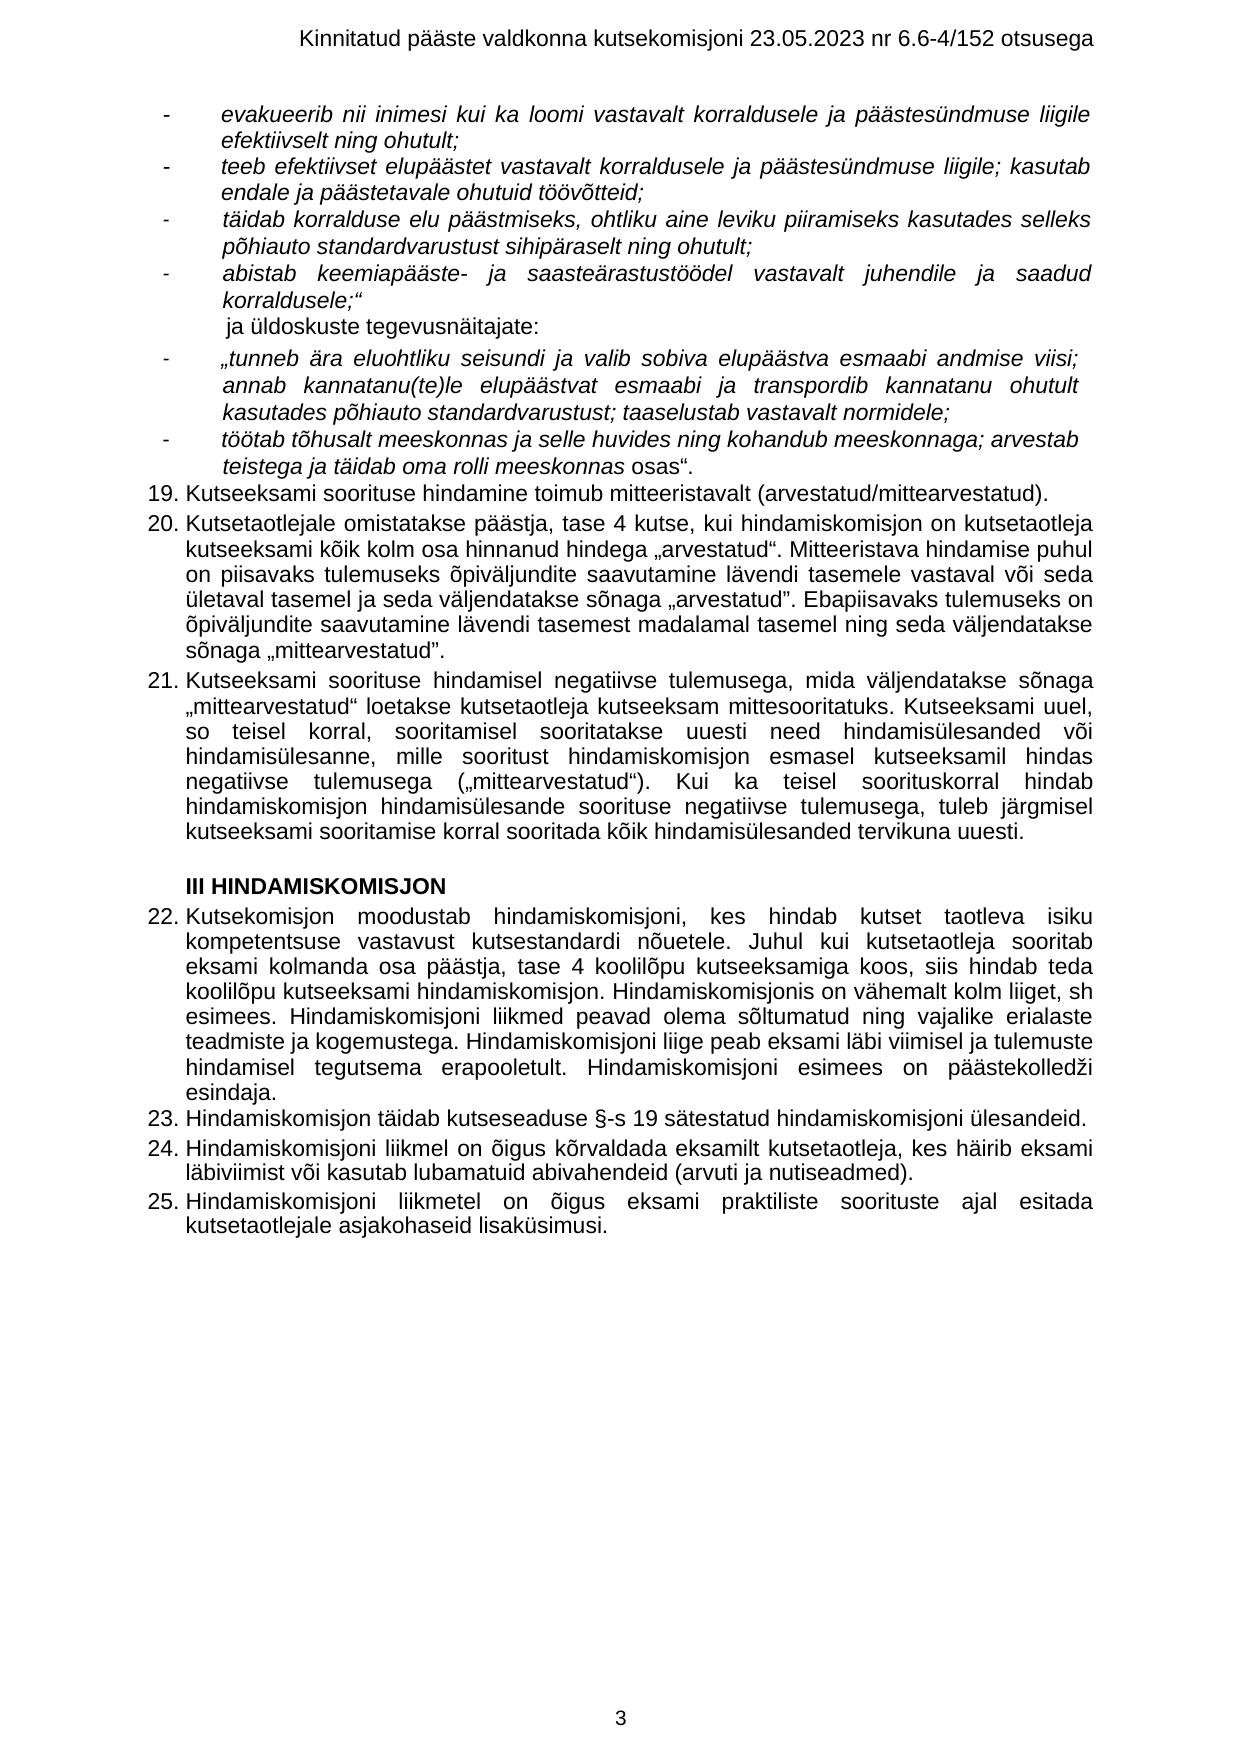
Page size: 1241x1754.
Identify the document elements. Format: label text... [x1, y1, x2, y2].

list Kutseeksami soorituse hindamisel negatiivse tulemusega, mida väljendatakse sõnaga „mittearvestatud“ loetakse kutsetaotleja kutseeksam mittesooritatuks. Kutseeksami uuel, so teisel korral, sooritamisel sooritatakse uuesti need hindamisülesanded või hindamisülesanne, mille sooritust hindamiskomisjon esmasel kutseeksamil hindas negatiivse tulemusega („mittearvestatud“). Kui ka teisel soorituskorral hindab hindamiskomisjon hindamisülesande soorituse negatiivse tulemusega, tuleb järgmisel kutseeksami sooritamise korral sooritada kõik hindamisülesanded tervikuna uuesti. [147, 669, 1094, 844]
list Kutsekomisjon moodustab hindamiskomisjoni, kes hindab kutset taotleva isiku kompetentsuse vastavust kutsestandardi nõuetele. Juhul kui kutsetaotleja sooritab eksami kolmanda osa päästja, tase 4 koolilõpu kutseeksamiga koos, siis hindab teda koolilõpu kutseeksami hindamiskomisjon. Hindamiskomisjonis on vähemalt kolm liiget, sh esimees. Hindamiskomisjoni liikmed peavad olema sõltumatud ning vajalike erialaste teadmiste ja kogemustega. Hindamiskomisjoni liige peab eksami läbi viimisel ja tulemuste hindamisel tegutsema erapooletult. Hindamiskomisjoni esimees on päästekolledži esindaja. [147, 904, 1094, 1105]
text III HINDAMISKOMISJON [185, 873, 1094, 899]
list töötab tõhusalt meeskonnas ja selle huvides ning kohandub meeskonnaga; arvestab teistega ja täidab oma rolli meeskonnas osas“. [162, 425, 1081, 479]
list Kutseeksami soorituse hindamine toimub mitteeristavalt (arvestatud/mittearvestatud). [147, 480, 1094, 506]
list evakueerib nii inimesi kui ka loomi vastavalt korraldusele ja päästesündmuse liigile efektiivselt ning ohutult; [162, 101, 1094, 153]
list täidab korralduse elu päästmiseks, ohtliku aine leviku piiramiseks kasutades selleks põhiauto standardvarustust sihipäraselt ning ohutult; [162, 206, 1094, 259]
list teeb efektiivset elupäästet vastavalt korraldusele ja päästesündmuse liigile; kasutab endale ja päästetavale ohutuid töövõtteid; [162, 153, 1094, 206]
list Hindamiskomisjoni liikmel on õigus kõrvaldada eksamilt kutsetaotleja, kes häirib eksami läbiviimist või kasutab lubamatuid abivahendeid (arvuti ja nutiseadmed). [147, 1137, 1094, 1185]
list abistab keemiapääste- ja saasteärastustöödel vastavalt juhendile ja saadud korraldusele;“ [162, 259, 1094, 313]
list Hindamiskomisjon täidab kutseseaduse §-s 19 sätestatud hindamiskomisjoni ülesandeid. [147, 1105, 1094, 1132]
list „tunneb ära eluohtliku seisundi ja valib sobiva elupäästva esmaabi andmise viisi; annab kannatanu(te)le elupäästvat esmaabi ja transpordib kannatanu ohutult kasutades põhiauto standardvarustust; taaselustab vastavalt normidele; [162, 344, 1081, 425]
text ja üldoskuste tegevusnäitajate: [162, 313, 1094, 339]
list Hindamiskomisjoni liikmetel on õigus eksami praktiliste soorituste ajal esitada kutsetaotlejale asjakohaseid lisaküsimusi. [147, 1190, 1094, 1238]
list Kutsetaotlejale omistatakse päästja, tase 4 kutse, kui hindamiskomisjon on kutsetaotleja kutseeksami kõik kolm osa hinnanud hindega „arvestatud“. Mitteeristava hindamise puhul on piisavaks tulemuseks õpiväljundite saavutamine lävendi tasemele vastaval või seda ületaval tasemel ja seda väljendatakse sõnaga „arvestatud”. Ebapiisavaks tulemuseks on õpiväljundite saavutamine lävendi tasemest madalamal tasemel ning seda väljendatakse sõnaga „mittearvestatud”. [147, 511, 1094, 663]
